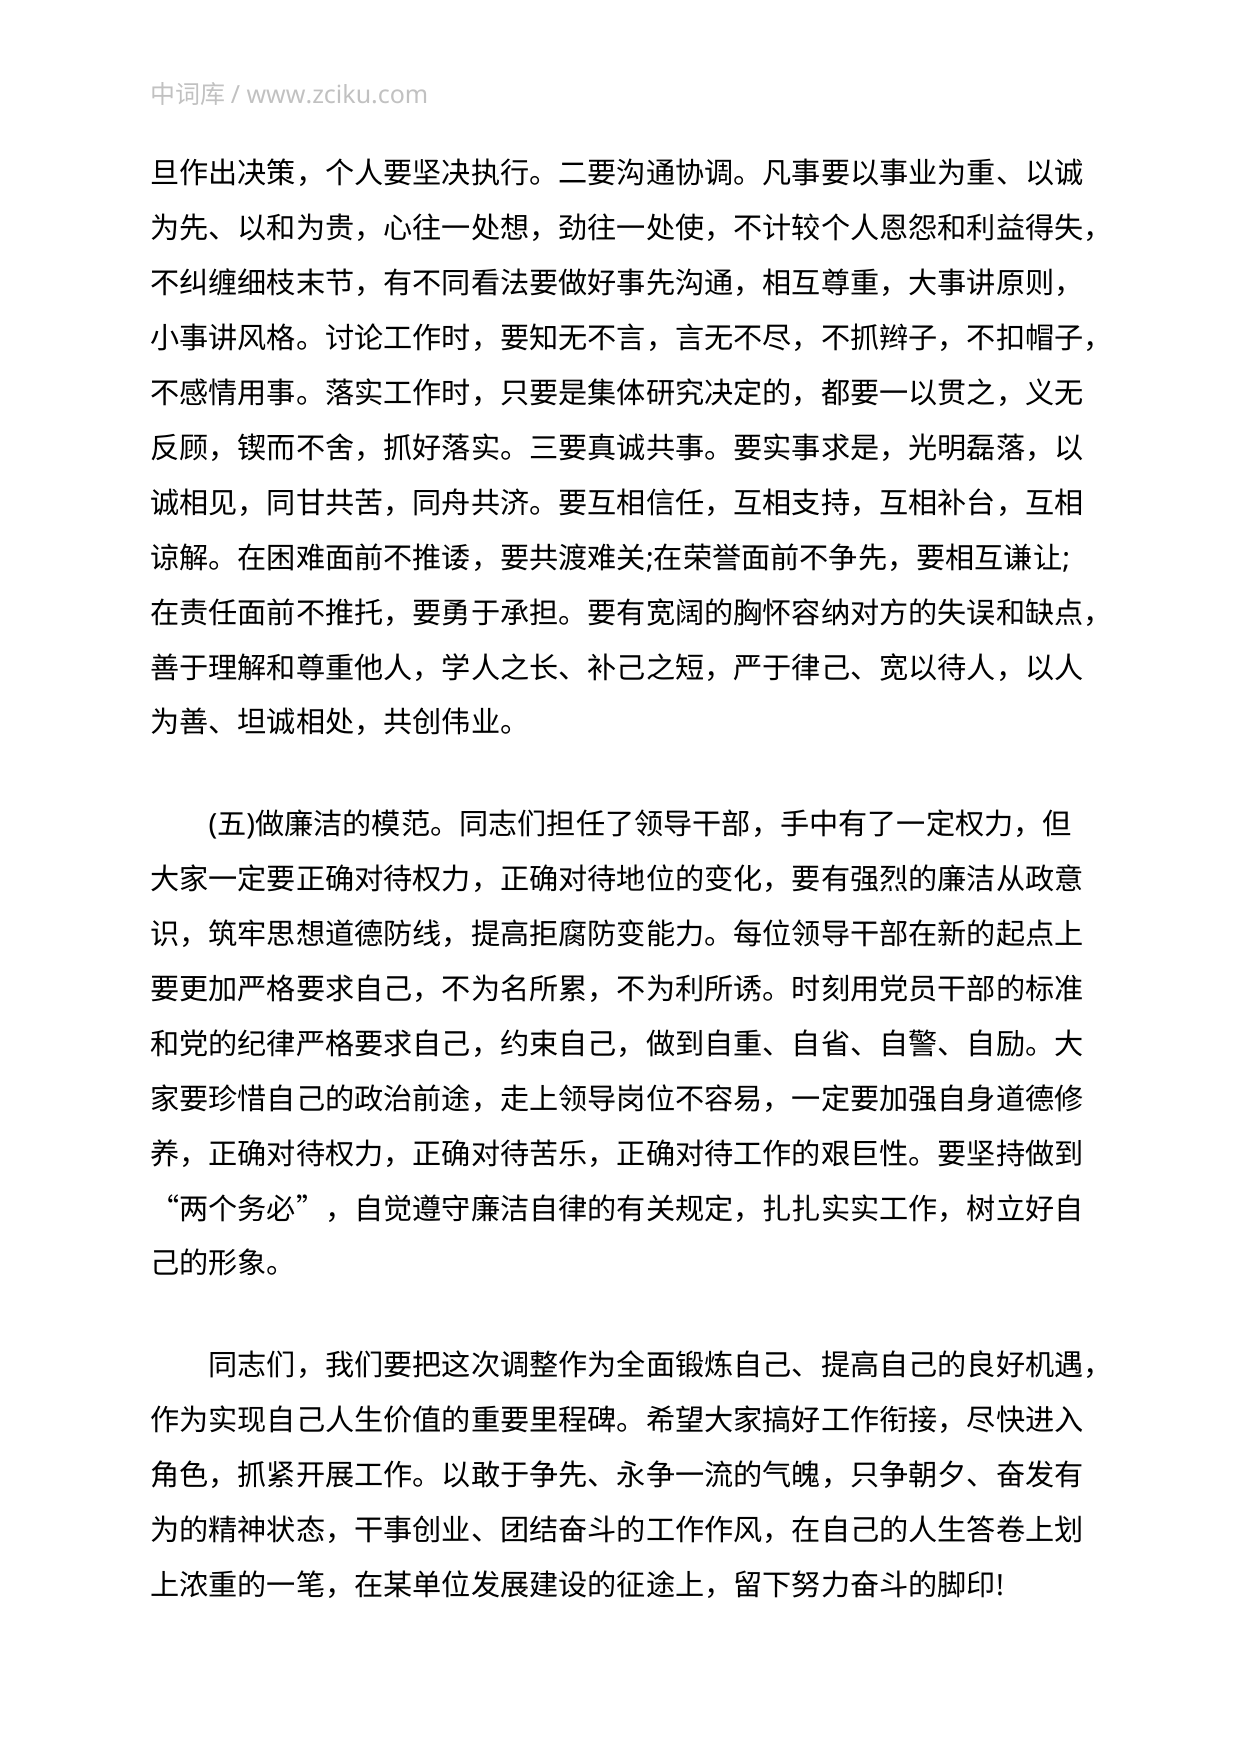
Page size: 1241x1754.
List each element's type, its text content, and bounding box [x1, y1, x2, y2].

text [150, 150, 1090, 741]
text 同志们，我们要把这次调整作为全面锻炼自己、提高自己的良好机遇，作为实现自己人生价值的重要里程碑。希望大家搞好工作衔接，尽快进入角色，抓紧开展工作。以敢于争先、永争一流的气魄，只争朝夕、奋发有为的精神状态，干事创业、团结奋斗的工作作风，在自己的人生答卷上划上浓重的一笔，在某单位发展建设的征途上，留下努力奋斗的脚印! [150, 1342, 1090, 1604]
text (五)做廉洁的模范。同志们担任了领导干部，手中有了一定权力，但大家一定要正确对待权力，正确对待地位的变化，要有强烈的廉洁从政意识，筑牢思想道德防线，提高拒腐防变能力。每位领导干部在新的起点上要更加严格要求自己，不为名所累，不为利所诱。时刻用党员干部的标准和党的纪律严格要求自己，约束自己，做到自重、自省、自警、自励。大家要珍惜自己的政治前途，走上领导岗位不容易，一定要加强自身道德修养，正确对待权力，正确对待苦乐，正确对待工作的艰巨性。要坚持做到“两个务必”，自觉遵守廉洁自律的有关规定，扎扎实实工作，树立好自己的形象。 [150, 801, 1090, 1282]
